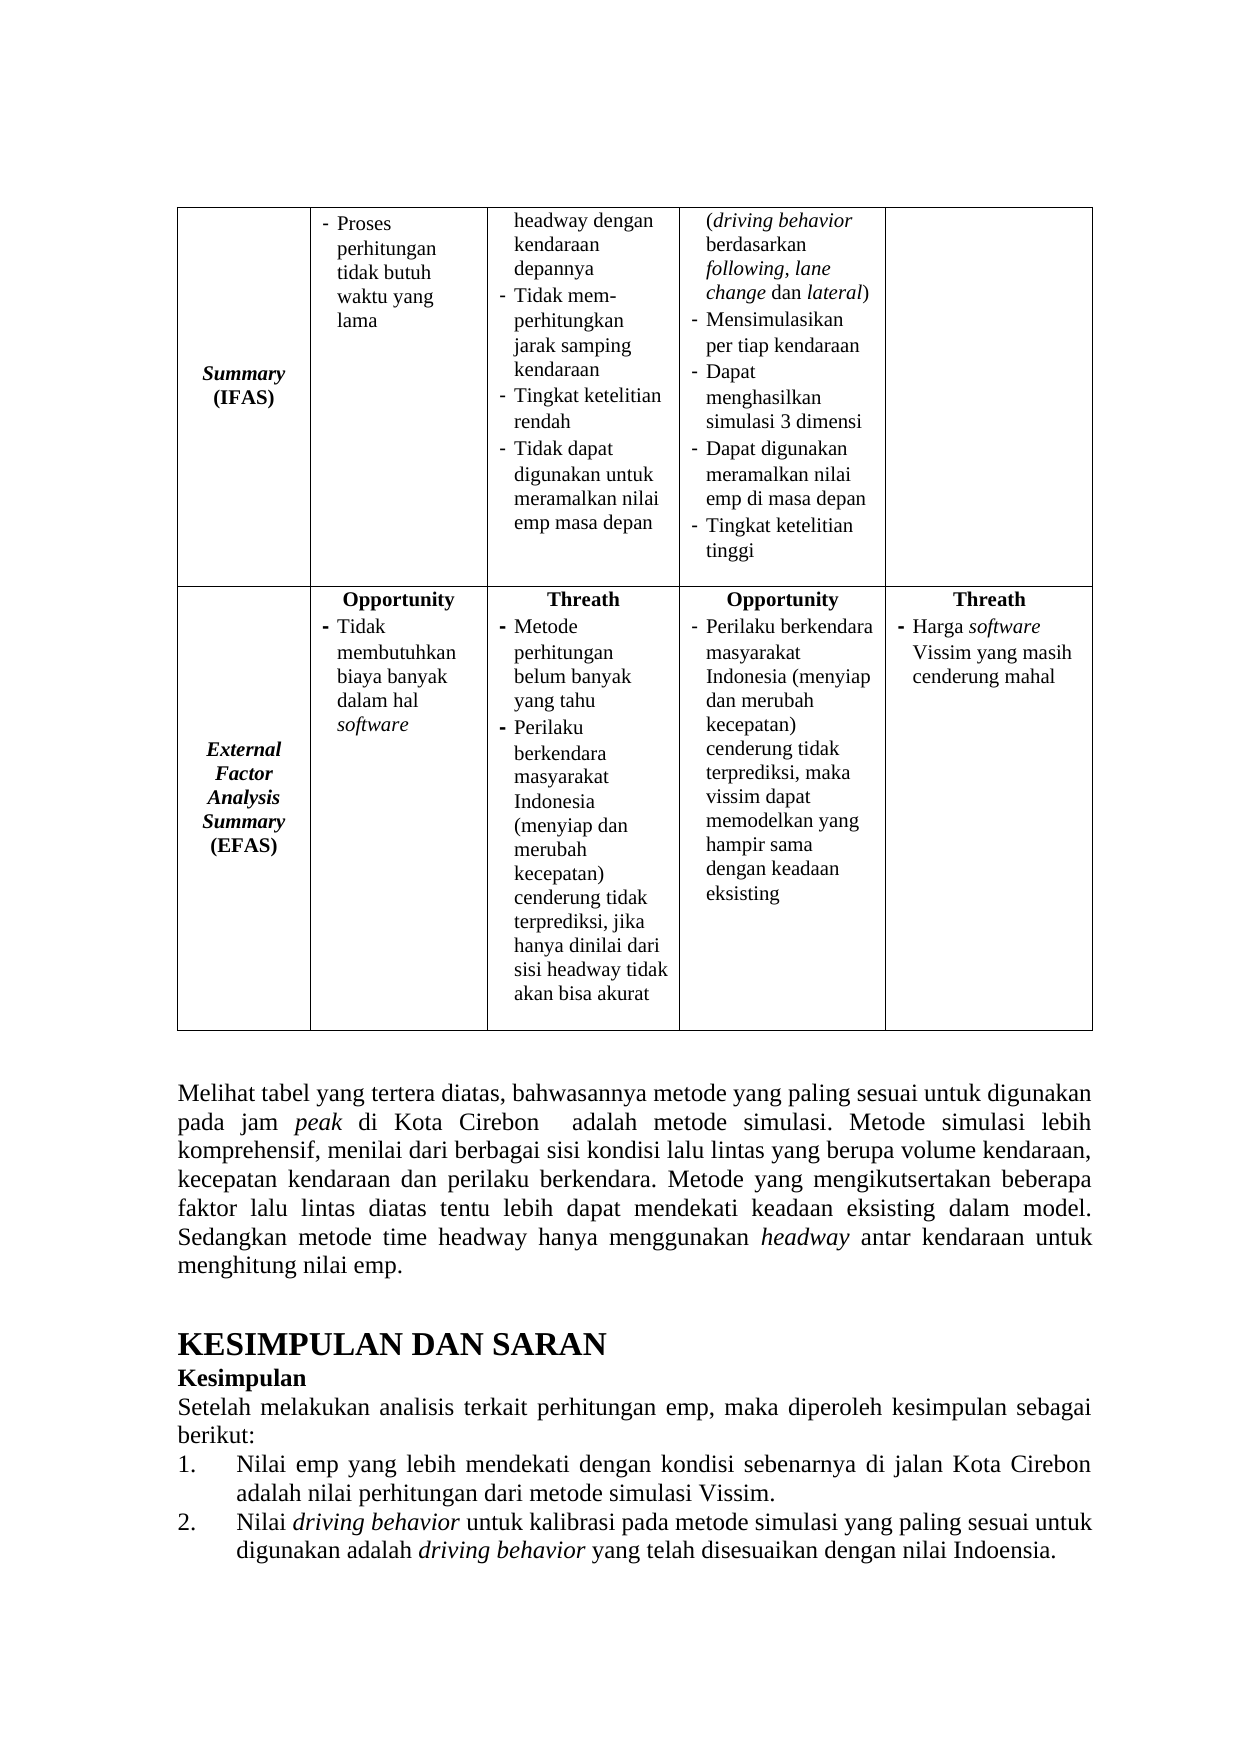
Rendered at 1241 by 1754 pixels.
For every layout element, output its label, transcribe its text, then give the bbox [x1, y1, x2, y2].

list Nilai driving behavior untuk kalibrasi pada metode simulasi yang paling sesuai untuk digunakan adalah driving behavior yang telah disesuaikan dengan nilai Indoensia. [177, 1507, 1092, 1564]
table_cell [488, 208, 679, 586]
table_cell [886, 208, 1092, 586]
table_cell Threath Metode perhitungan belum banyak yang tahu Perilaku berkendara masyarakat Indonesia (menyiap dan merubah kecepatan) cenderung tidak terprediksi, jika hanya dinilai dari sisi headway tidak akan bisa akurat [488, 587, 679, 1030]
table_cell Opportunity Perilaku berkendara masyarakat Indonesia (menyiap dan merubah kecepatan) cenderung tidak terprediksi, maka vissim dapat memodelkan yang hampir sama dengan keadaan eksisting [680, 587, 885, 1030]
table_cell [311, 208, 487, 586]
text Kesimpulan [177, 1363, 1092, 1392]
table_cell Threath Harga software Vissim yang masih cenderung mahal [886, 587, 1092, 1030]
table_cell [178, 208, 310, 586]
table_cell Opportunity Tidak membutuhkan biaya banyak dalam hal software [311, 587, 487, 1030]
text Melihat tabel yang tertera diatas, bahwasannya metode yang paling sesuai untuk digunakan pada jam peak di Kota Cirebon adalah metode simulasi. Metode simulasi lebih komprehensif, menilai dari berbagai sisi kondisi lalu lintas yang berupa volume kendaraan, kecepatan kendaraan dan perilaku berkendara. Metode yang mengikutsertakan beberapa faktor lalu lintas diatas tentu lebih dapat mendekati keadaan eksisting dalam model. Sedangkan metode time headway hanya menggunakan headway antar kendaraan untuk menghitung nilai emp. [177, 1078, 1092, 1279]
list Setelah melakukan analisis terkait perhitungan emp, maka diperoleh kesimpulan sebagai berikut: [177, 1392, 1092, 1449]
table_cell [680, 208, 885, 586]
table_cell External Factor Analysis Summary (EFAS) [178, 587, 310, 1030]
subtitle KESIMPULAN DAN SARAN [177, 1325, 1092, 1363]
list Nilai emp yang lebih mendekati dengan kondisi sebenarnya di jalan Kota Cirebon adalah nilai perhitungan dari metode simulasi Vissim. [177, 1449, 1092, 1507]
